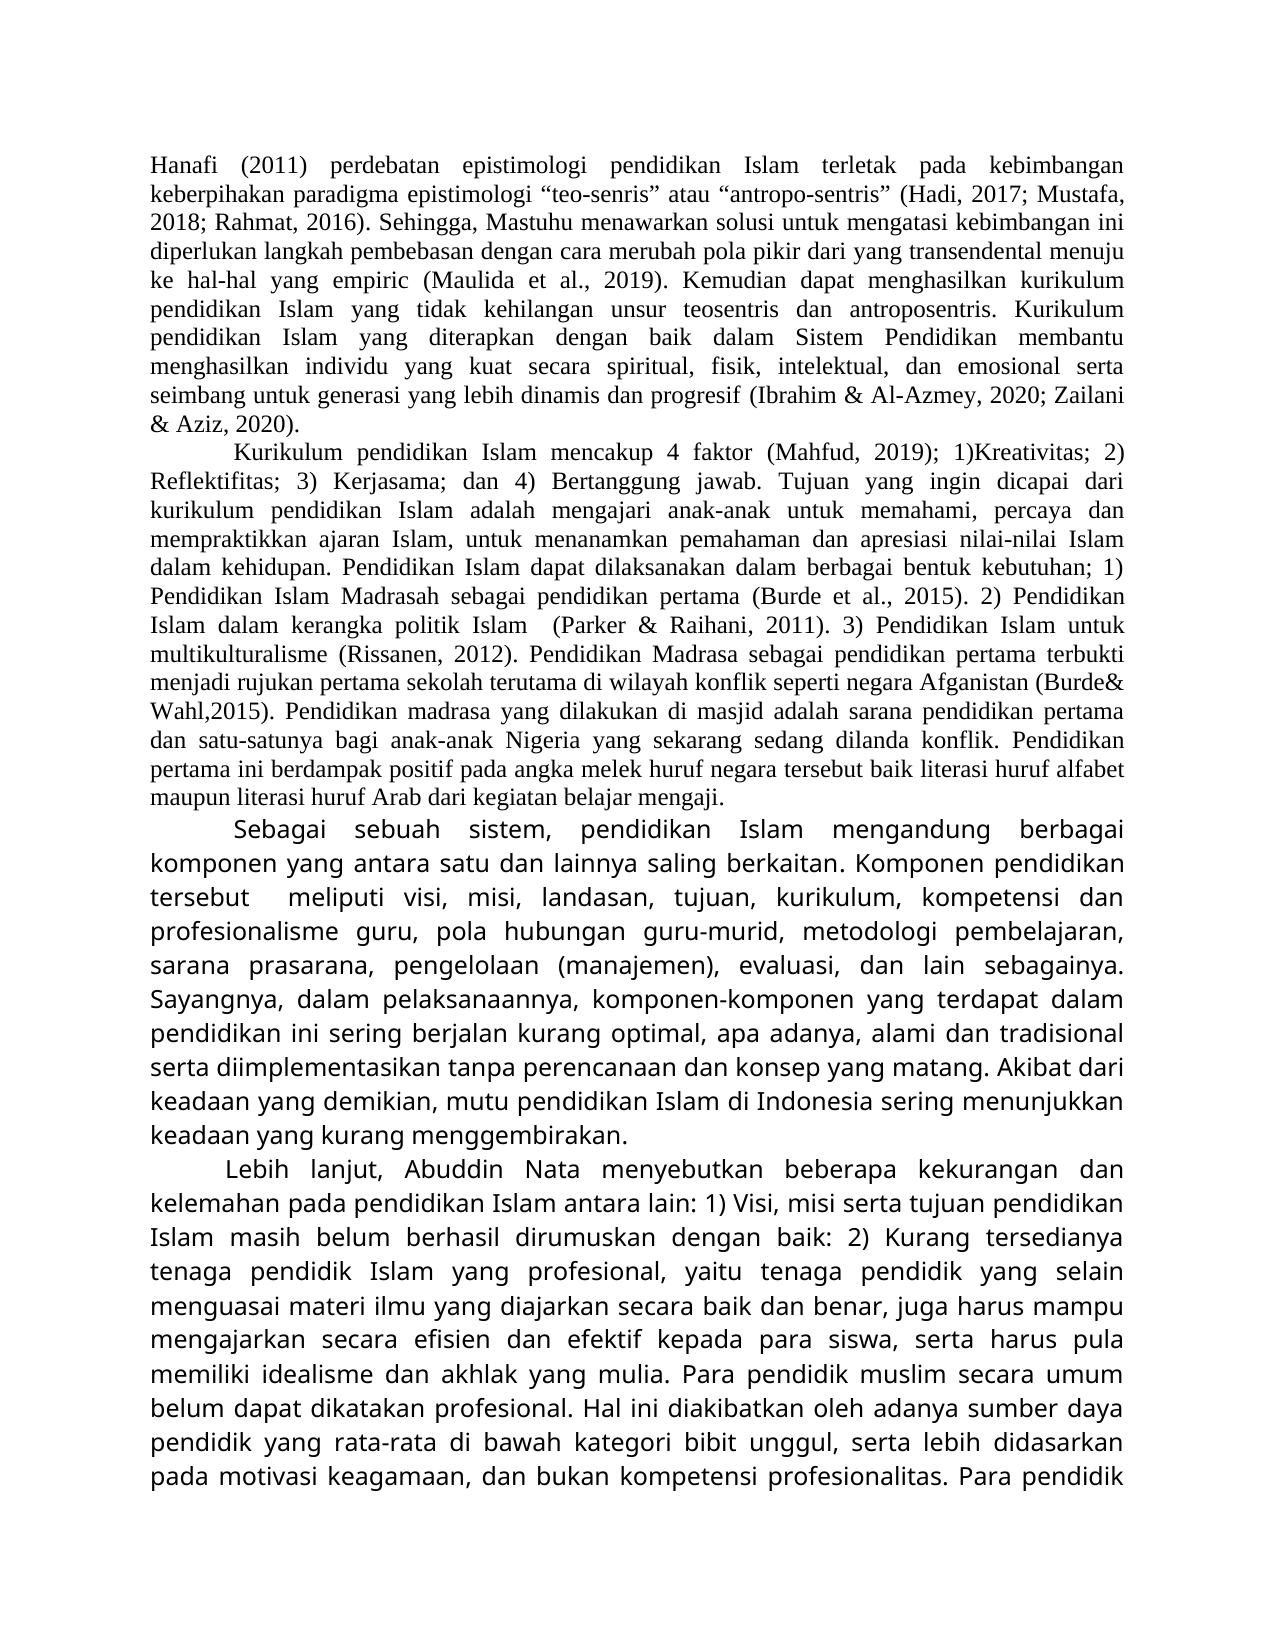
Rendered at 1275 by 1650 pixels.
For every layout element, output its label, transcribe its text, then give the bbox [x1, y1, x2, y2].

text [150, 1152, 1125, 1492]
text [150, 150, 1125, 437]
text Sebagai sebuah sistem, pendidikan Islam mengandung berbagai komponen yang antara satu dan lainnya saling berkaitan. Komponen pendidikan tersebut meliputi visi, misi, landasan, tujuan, kurikulum, kompetensi dan profesionalisme guru, pola hubungan guru-murid, metodologi pembelajaran, sarana prasarana, pengelolaan (manajemen), evaluasi, dan lain sebagainya. Sayangnya, dalam pelaksanaannya, komponen-komponen yang terdapat dalam pendidikan ini sering berjalan kurang optimal, apa adanya, alami dan tradisional serta diimplementasikan tanpa perencanaan dan konsep yang matang. Akibat dari keadaan yang demikian, mutu pendidikan Islam di Indonesia sering menunjukkan keadaan yang kurang menggembirakan. [150, 811, 1125, 1152]
text Kurikulum pendidikan Islam mencakup 4 faktor (Mahfud, 2019); 1)Kreativitas; 2) Reflektifitas; 3) Kerjasama; dan 4) Bertanggung jawab. Tujuan yang ingin dicapai dari kurikulum pendidikan Islam adalah mengajari anak-anak untuk memahami, percaya dan mempraktikkan ajaran Islam, untuk menanamkan pemahaman dan apresiasi nilai-nilai Islam dalam kehidupan. Pendidikan Islam dapat dilaksanakan dalam berbagai bentuk kebutuhan; 1) Pendidikan Islam Madrasah sebagai pendidikan pertama (Burde et al., 2015). 2) Pendidikan Islam dalam kerangka politik Islam (Parker & Raihani, 2011). 3) Pendidikan Islam untuk multikulturalisme (Rissanen, 2012). Pendidikan Madrasa sebagai pendidikan pertama terbukti menjadi rujukan pertama sekolah terutama di wilayah konflik seperti negara Afganistan (Burde& Wahl,2015). Pendidikan madrasa yang dilakukan di masjid adalah sarana pendidikan pertama dan satu-satunya bagi anak-anak Nigeria yang sekarang sedang dilanda konflik. Pendidikan pertama ini berdampak positif pada angka melek huruf negara tersebut baik literasi huruf alfabet maupun literasi huruf Arab dari kegiatan belajar mengaji. [150, 437, 1125, 811]
